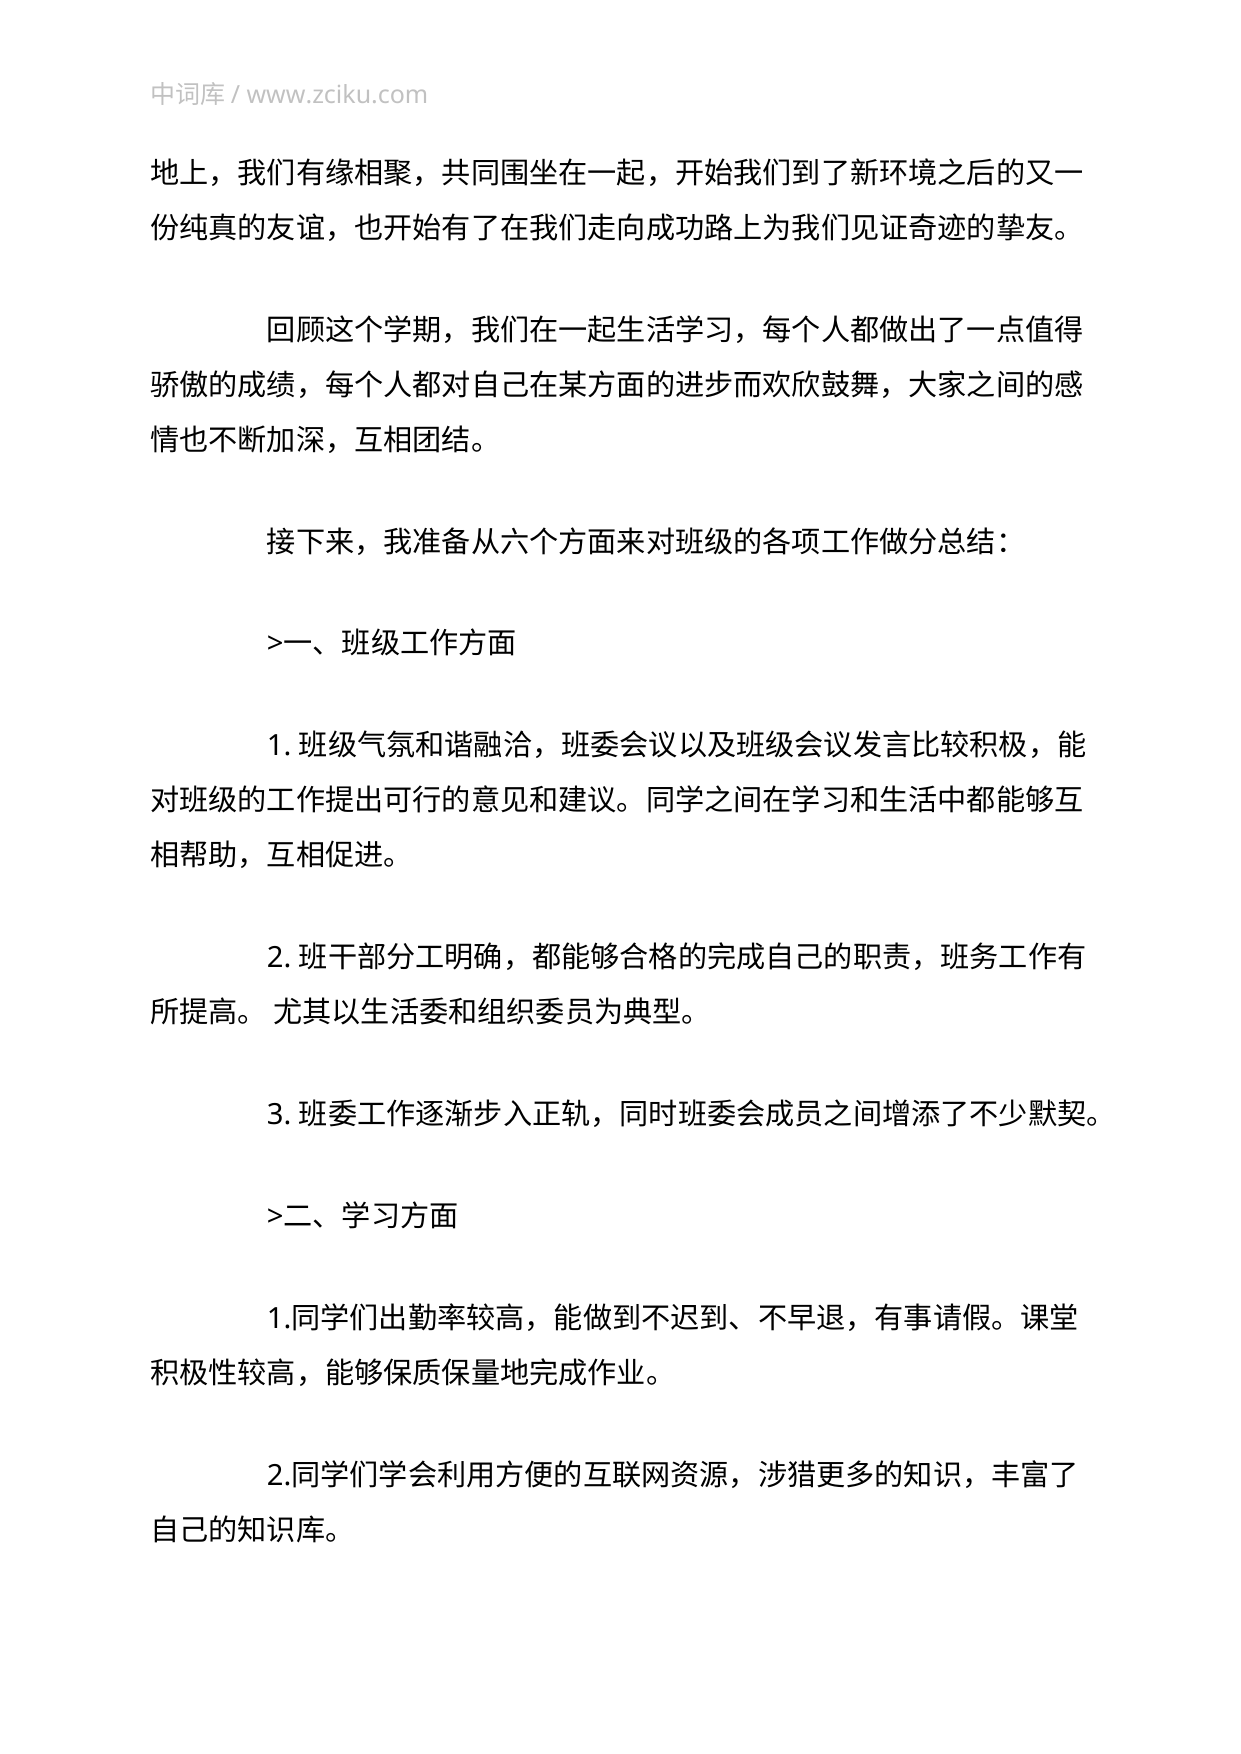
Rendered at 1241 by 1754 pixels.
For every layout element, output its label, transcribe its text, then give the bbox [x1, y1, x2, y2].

text >二、学习方面 [150, 1192, 1090, 1235]
text 接下来，我准备从六个方面来对班级的各项工作做分总结： [150, 518, 1090, 561]
text 回顾这个学期，我们在一起生活学习，每个人都做出了一点值得骄傲的成绩，每个人都对自己在某方面的进步而欢欣鼓舞，大家之间的感情也不断加深，互相团结。 [150, 307, 1090, 459]
text 2.同学们学会利用方便的互联网资源，涉猎更多的知识，丰富了自己的知识库。 [150, 1451, 1090, 1548]
text 1.同学们出勤率较高，能做到不迟到、不早退，有事请假。课堂积极性较高，能够保质保量地完成作业。 [150, 1294, 1090, 1392]
text 1. 班级气氛和谐融洽，班委会议以及班级会议发言比较积极，能对班级的工作提出可行的意见和建议。同学之间在学习和生活中都能够互相帮助，互相促进。 [150, 722, 1090, 874]
text 2. 班干部分工明确，都能够合格的完成自己的职责，班务工作有所提高。 尤其以生活委和组织委员为典型。 [150, 934, 1090, 1031]
text >一、班级工作方面 [150, 620, 1090, 662]
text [150, 150, 1090, 247]
text 3. 班委工作逐渐步入正轨，同时班委会成员之间增添了不少默契。 [150, 1090, 1090, 1133]
